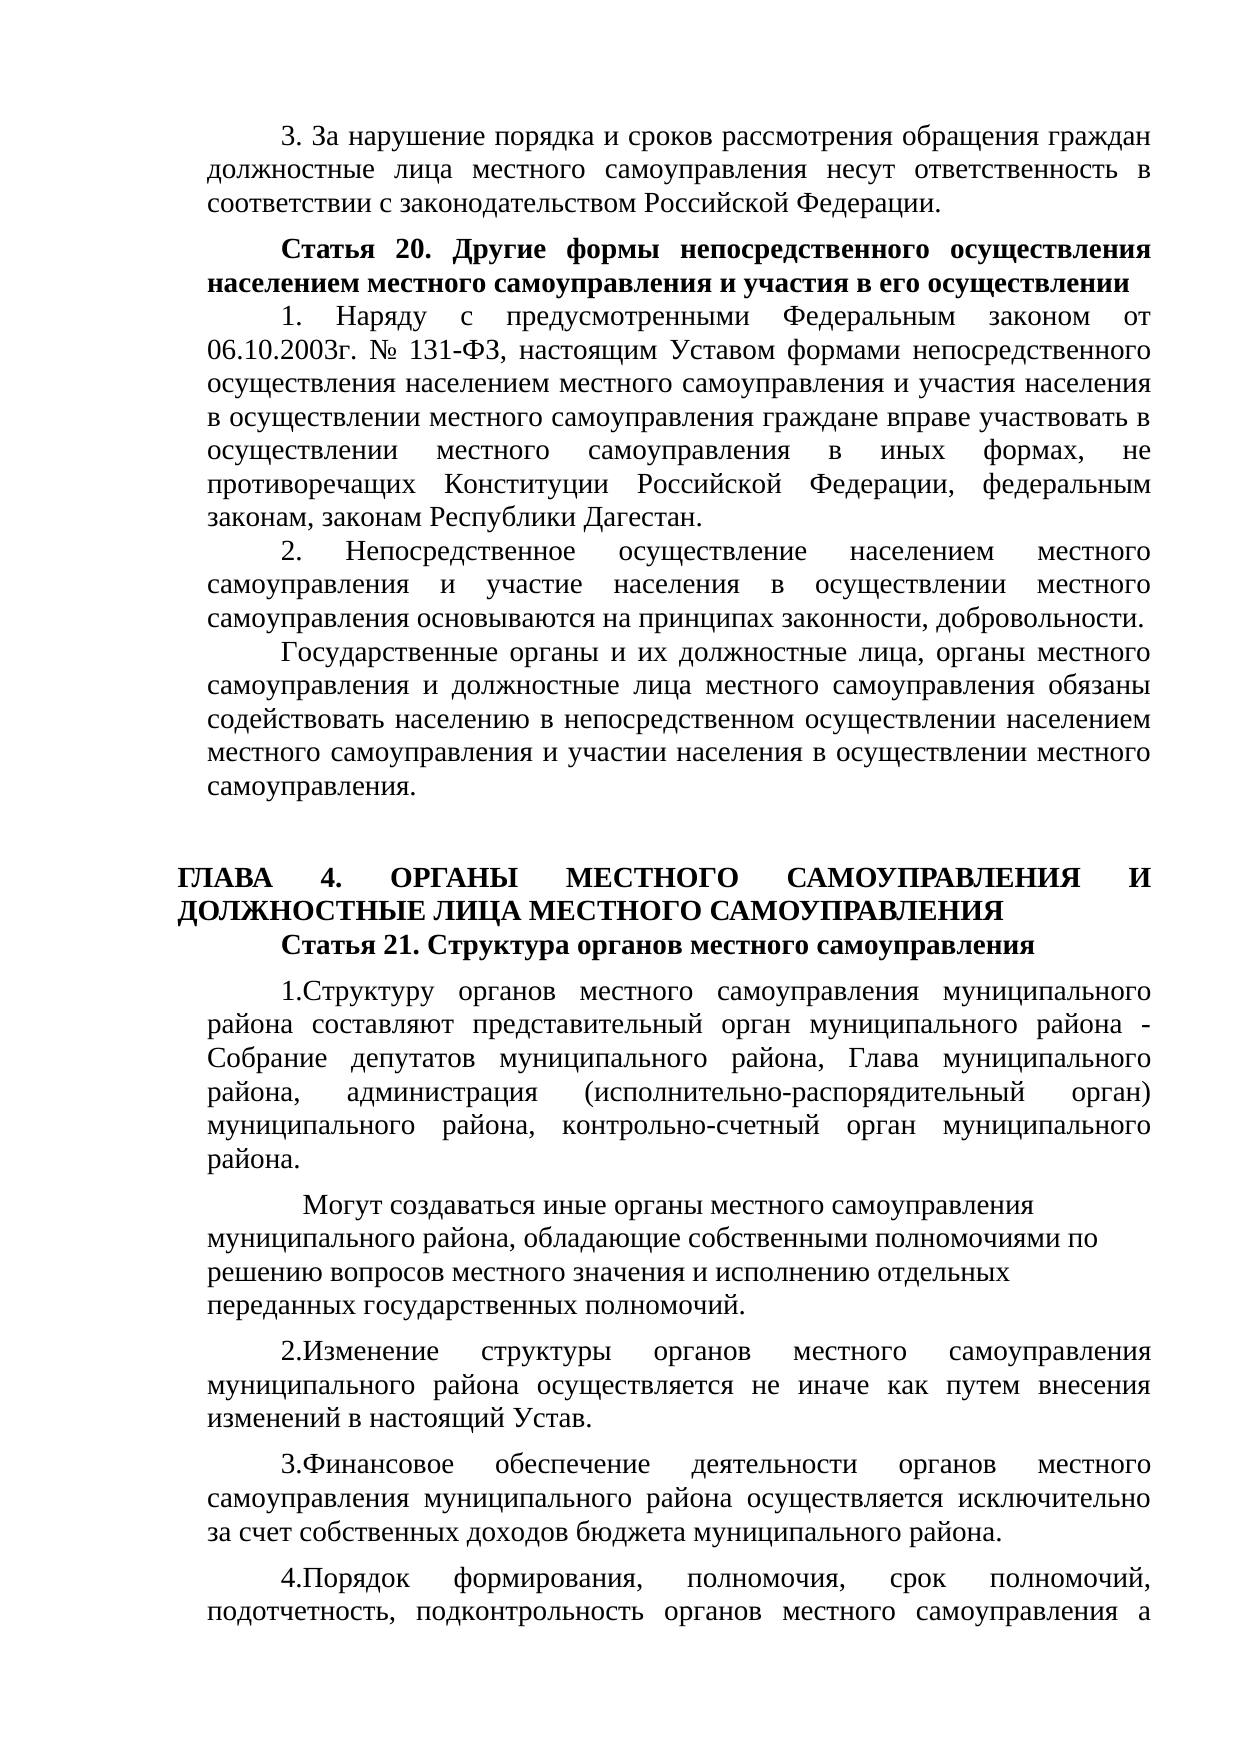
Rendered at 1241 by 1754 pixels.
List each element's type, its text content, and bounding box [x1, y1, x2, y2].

text Государственные органы и их должностные лица, органы местного самоуправления и должностные лица местного самоуправления обязаны содействовать населению в непосредственном осуществлении населением местного самоуправления и участии населения в осуществлении местного самоуправления. [207, 634, 1152, 801]
text Могут создаваться иные органы местного самоуправления муниципального района, обладающие собственными полномочиями по решению вопросов местного значения и исполнению отдельных переданных государственных полномочий. [207, 1187, 1152, 1321]
text Статья 20. Другие формы непосредственного осуществления населением местного самоуправления и участия в его осуществлении [207, 231, 1152, 298]
text 3.Финансовое обеспечение деятельности органов местного самоуправления муниципального района осуществляется исключительно за счет собственных доходов бюджета муниципального района. [207, 1447, 1152, 1547]
text 2.Изменение структуры органов местного самоуправления муниципального района осуществляется не иначе как путем внесения изменений в настоящий Устав. [207, 1333, 1152, 1434]
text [207, 1560, 1152, 1627]
text 2. Непосредственное осуществление населением местного самоуправления и участие населения в осуществлении местного самоуправления основываются на принципах законности, добровольности. [207, 533, 1152, 634]
text 1.Структуру органов местного самоуправления муниципального района составляют представительный орган муниципального района - Собрание депутатов муниципального района, Глава муниципального района, администрация (исполнительно-распорядительный орган) муниципального района, контрольно-счетный орган муниципального района. [207, 973, 1152, 1174]
text 3. За нарушение порядка и сроков рассмотрения обращения граждан должностные лица местного самоуправления несут ответственность в соответствии с законодательством Российской Федерации. [207, 118, 1152, 219]
text 1. Наряду с предусмотренными Федеральным законом от 06.10.2003г. № 131-ФЗ, настоящим Уставом формами непосредственного осуществления населением местного самоуправления и участия населения в осуществлении местного самоуправления граждане вправе участвовать в осуществлении местного самоуправления в иных формах, не противоречащих Конституции Российской Федерации, федеральным законам, законам Республики Дагестан. [207, 298, 1152, 533]
subtitle ГЛАВА 4. ОРГАНЫ МЕСТНОГО САМОУПРАВЛЕНИЯ И ДОЛЖНОСТНЫЕ ЛИЦА МЕСТНОГО САМОУПРАВЛЕНИЯ [177, 860, 1152, 927]
text Статья 21. Структура органов местного самоуправления [207, 927, 1152, 961]
